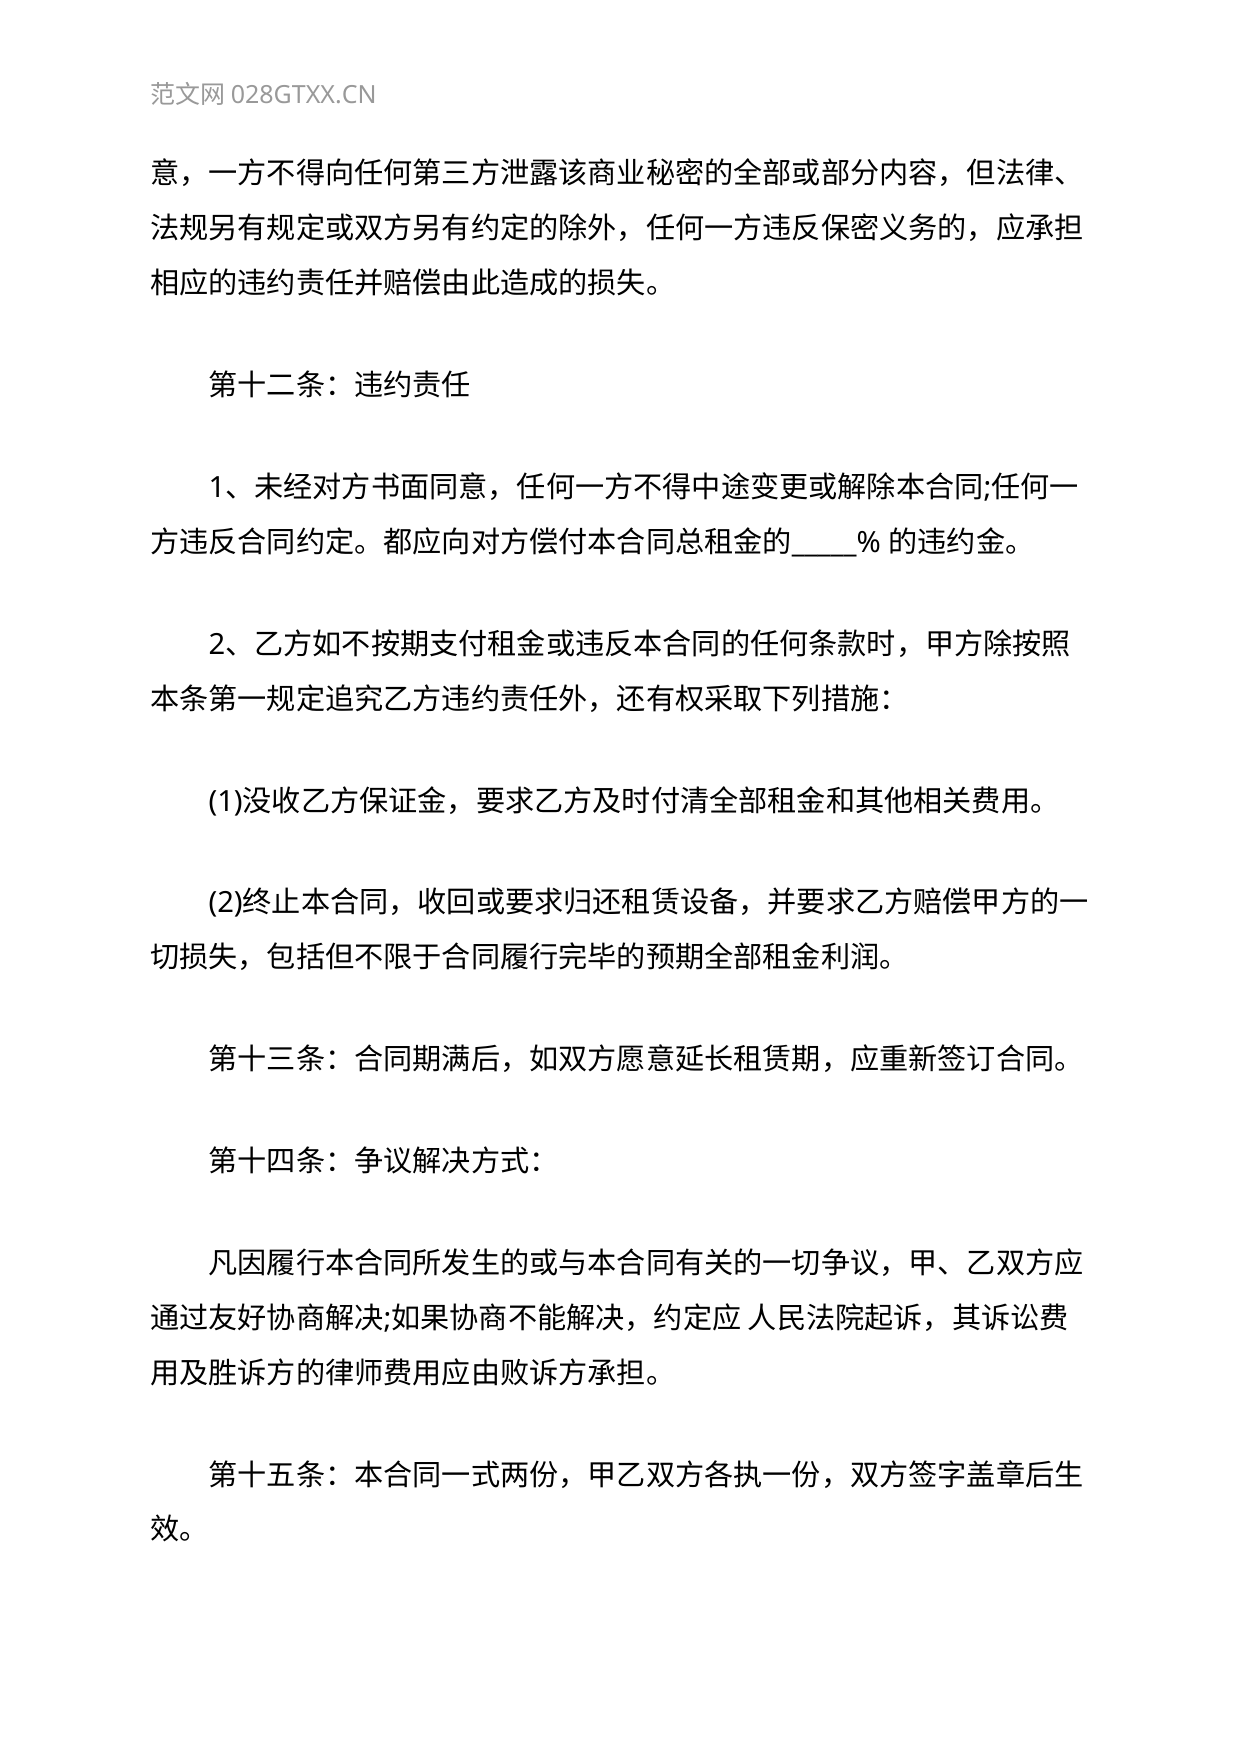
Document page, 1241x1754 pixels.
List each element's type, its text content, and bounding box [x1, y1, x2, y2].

text 第十五条：本合同一式两份，甲乙双方各执一份，双方签字盖章后生效。 [150, 1451, 1090, 1548]
text (2)终止本合同，收回或要求归还租赁设备，并要求乙方赔偿甲方的一切损失，包括但不限于合同履行完毕的预期全部租金利润。 [150, 879, 1090, 976]
text 第十四条：争议解决方式： [150, 1138, 1090, 1180]
text 第十二条：违约责任 [150, 362, 1090, 404]
text 2、乙方如不按期支付租金或违反本合同的任何条款时，甲方除按照本条第一规定追究乙方违约责任外，还有权采取下列措施： [150, 620, 1090, 718]
text 凡因履行本合同所发生的或与本合同有关的一切争议，甲、乙双方应通过友好协商解决;如果协商不能解决，约定应 人民法院起诉，其诉讼费用及胜诉方的律师费用应由败诉方承担。 [150, 1239, 1090, 1392]
text 第十三条：合同期满后，如双方愿意延长租赁期，应重新签订合同。 [150, 1036, 1090, 1078]
text 1、未经对方书面同意，任何一方不得中途变更或解除本合同;任何一方违反合同约定。都应向对方偿付本合同总租金的_____% 的违约金。 [150, 463, 1090, 561]
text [150, 150, 1090, 302]
text (1)没收乙方保证金，要求乙方及时付清全部租金和其他相关费用。 [150, 777, 1090, 819]
